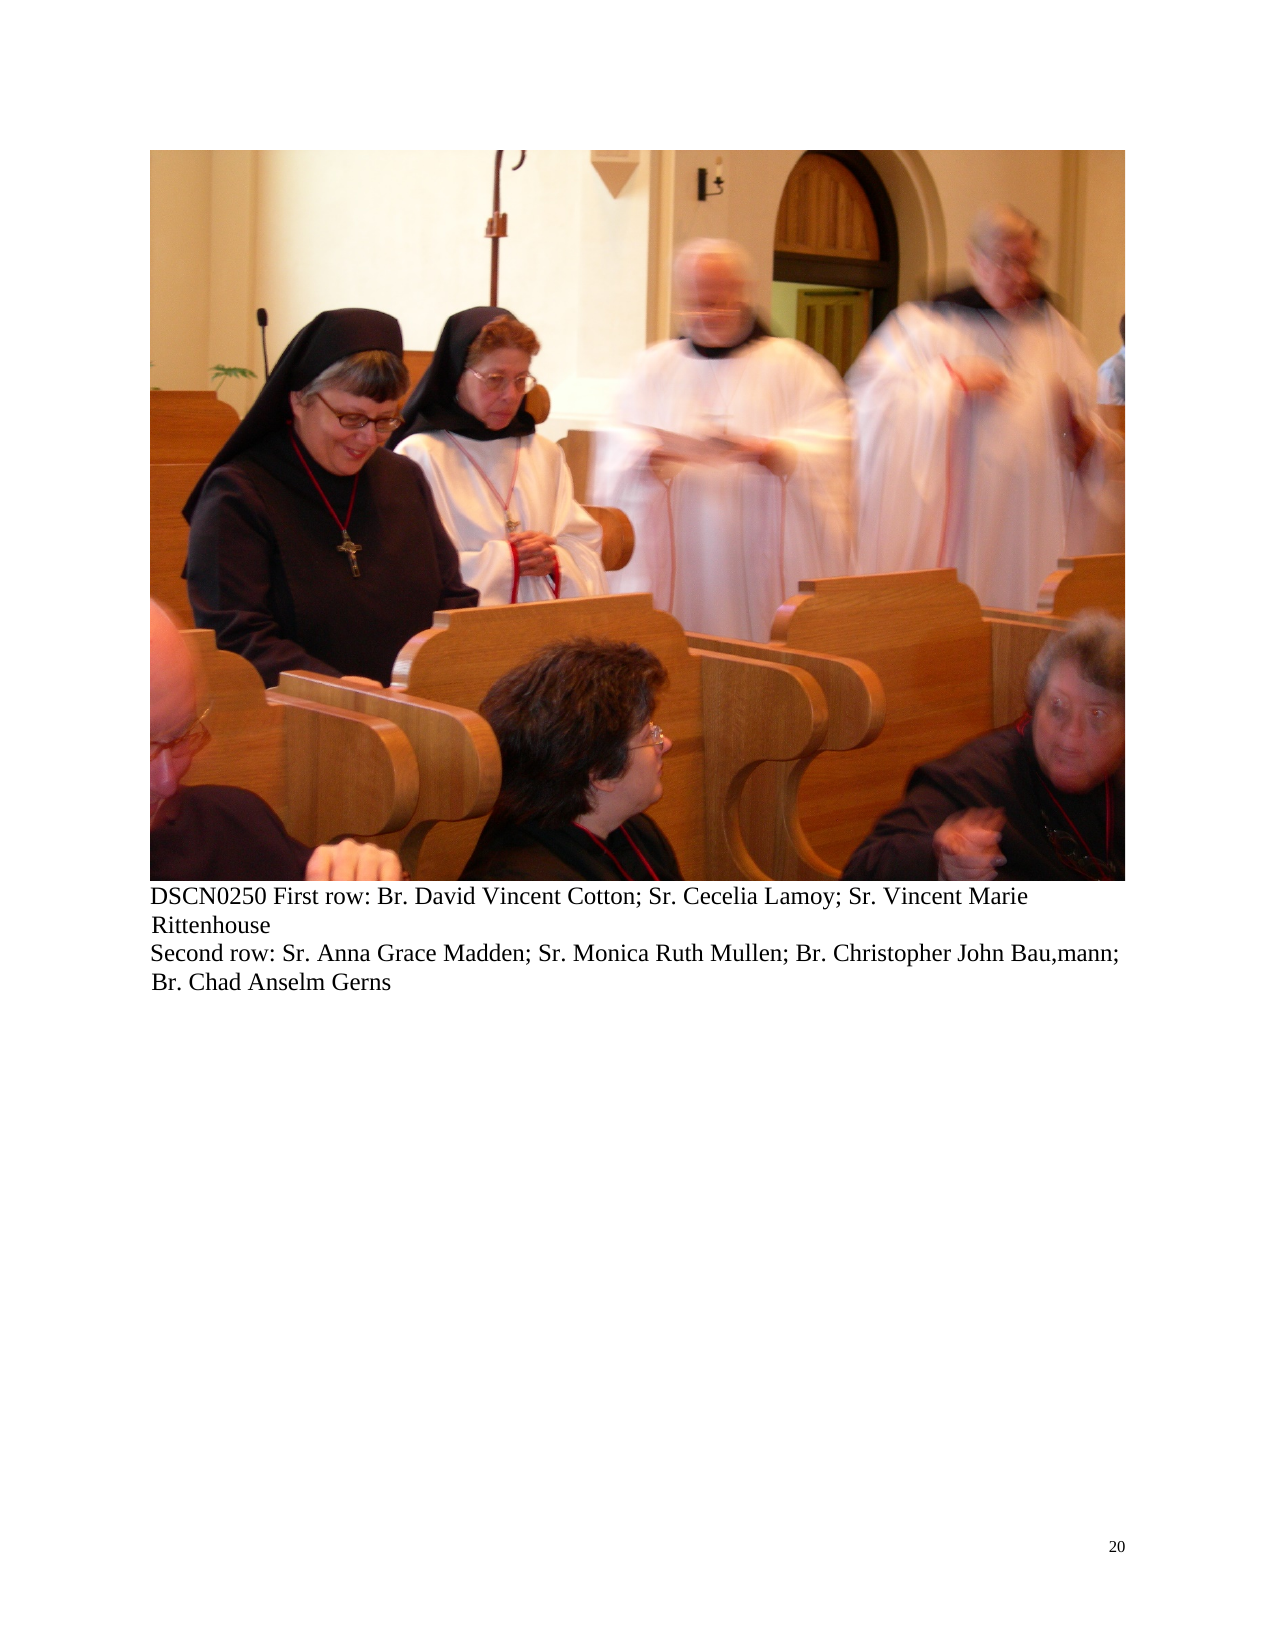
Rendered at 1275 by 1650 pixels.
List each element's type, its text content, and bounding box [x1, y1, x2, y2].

text Second row: Sr. Anna Grace Madden; Sr. Monica Ruth Mullen; Br. Christopher John Bau,mann; Br. Chad Anselm Gerns [150, 938, 1125, 996]
text DSCN0250 First row: Br. David Vincent Cotton; Sr. Cecelia Lamoy; Sr. Vincent Marie Rittenhouse [150, 881, 1125, 938]
picture [150, 150, 1125, 881]
